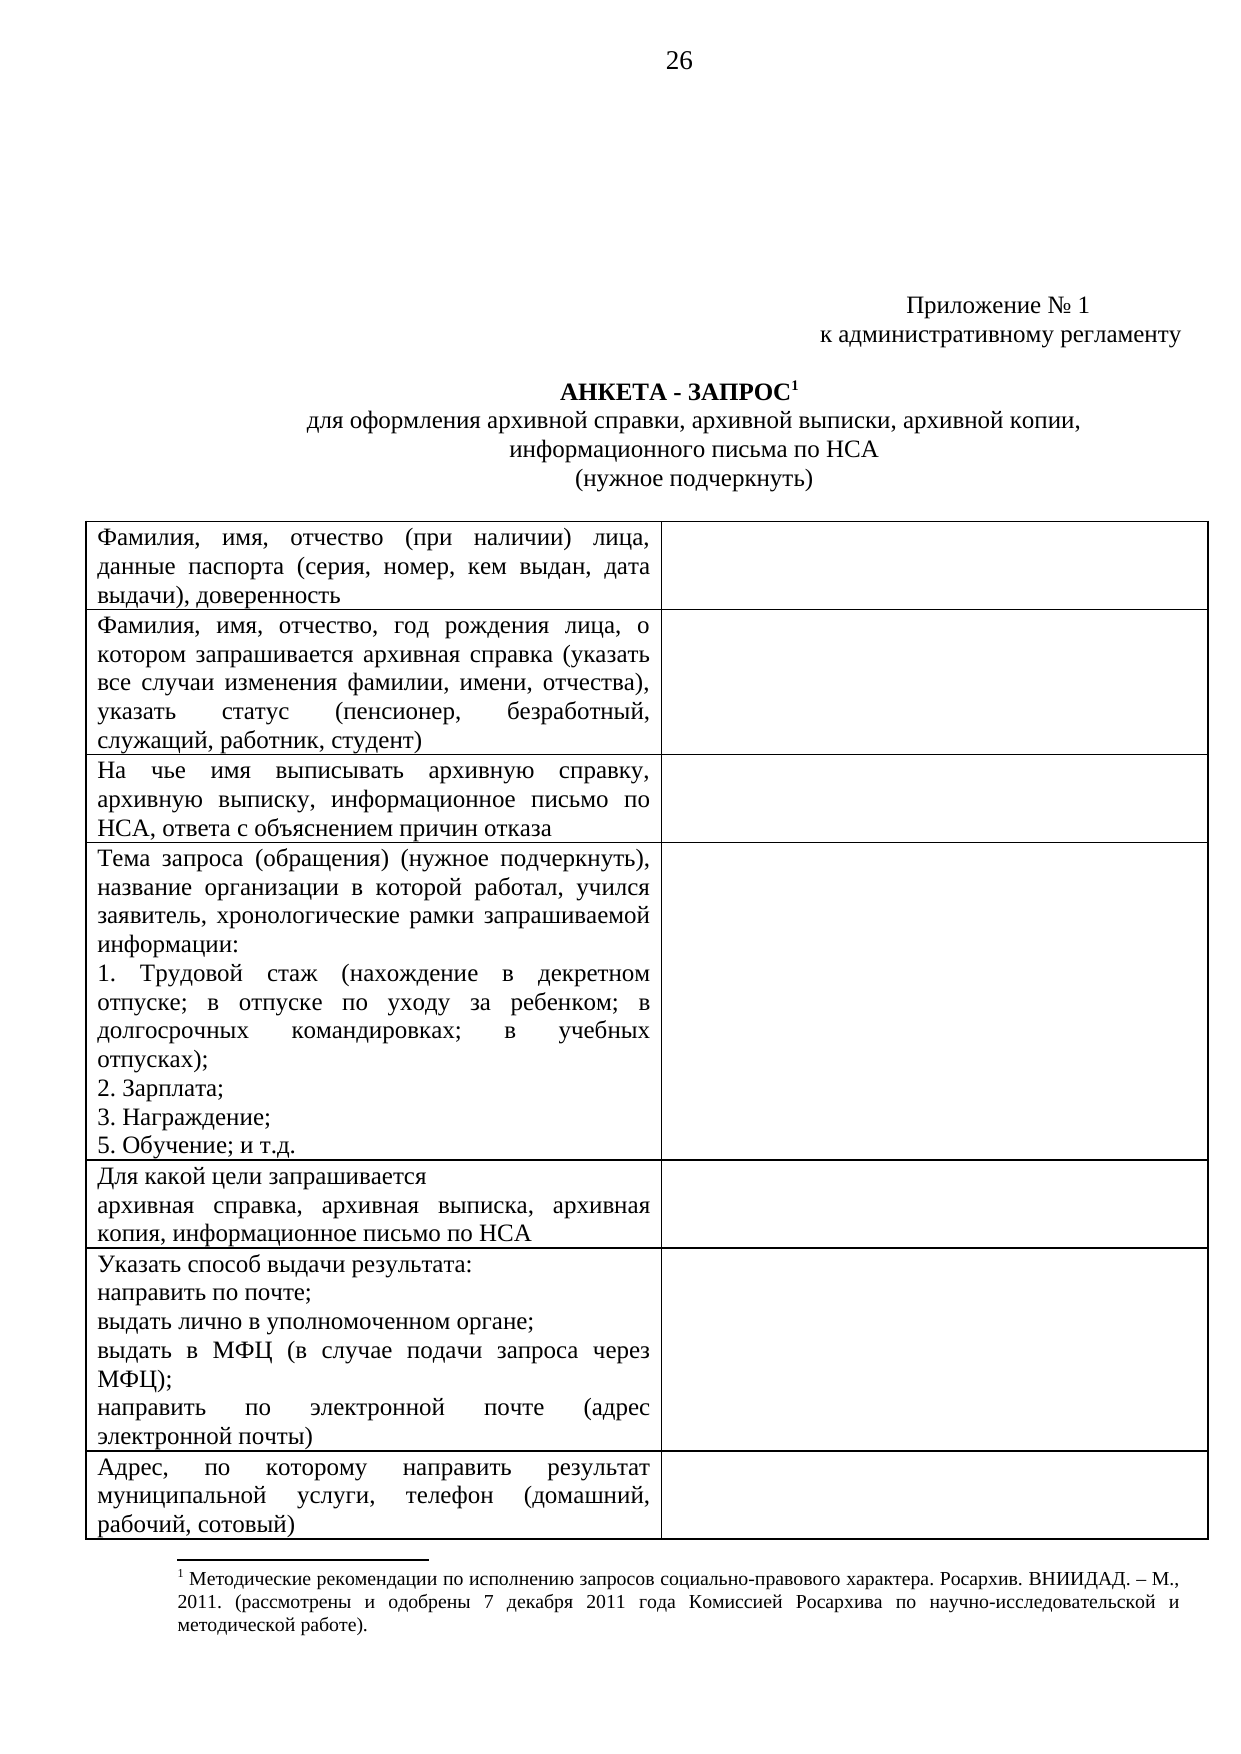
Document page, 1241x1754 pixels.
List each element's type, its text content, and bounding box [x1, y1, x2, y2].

table_cell [662, 1452, 1207, 1538]
table_cell [662, 843, 1207, 1159]
title АНКЕТА - ЗАПРОС [177, 377, 1181, 406]
table_header Фамилия, имя, отчество (при наличии) лица, данные паспорта (серия, номер, кем выдан, дата выдачи), доверенность [87, 522, 661, 608]
table_header [662, 522, 1207, 608]
table_cell [662, 755, 1207, 842]
table_cell На чье имя выписывать архивную справку, архивную выписку, информационное письмо по НСА, ответа с объяснением причин отказа [87, 755, 661, 842]
table_cell Для какой цели запрашивается архивная справка, архивная выписка, архивная копия, информационное письмо по НСА [87, 1161, 661, 1247]
table_cell [662, 1249, 1207, 1450]
table_cell [662, 610, 1207, 754]
table_cell Указать способ выдачи результата: направить по почте; выдать лично в уполномоченном органе; выдать в МФЦ (в случае подачи запроса через МФЦ); направить по электронной почте (адрес электронной почты) [87, 1249, 661, 1450]
text Приложение № 1 [815, 291, 1181, 319]
text для оформления архивной справки, архивной выписки, архивной копии, информационного письма по НСА [207, 406, 1181, 463]
text к административному регламенту [177, 319, 1181, 348]
table_cell Тема запроса (обращения) (нужное подчеркнуть), название организации в которой работал, учился заявитель, хронологические рамки запрашиваемой информации: 1. Трудовой стаж (нахождение в декретном отпуске; в отпуске по уходу за ребенком; в долгосрочных командировках; в учебных отпусках); 2. Зарплата; 3. Награждение; 5. Обучение; и т.д. [87, 843, 661, 1159]
table_cell Фамилия, имя, отчество, год рождения лица, о котором запрашивается архивная справка (указать все случаи изменения фамилии, имени, отчества), указать статус (пенсионер, безработный, служащий, работник, студент) [87, 610, 661, 754]
text (нужное подчеркнуть) [207, 463, 1181, 492]
table_cell Адрес, по которому направить результат муниципальной услуги, телефон (домашний, рабочий, сотовый) [87, 1452, 661, 1538]
table_cell [662, 1161, 1207, 1247]
